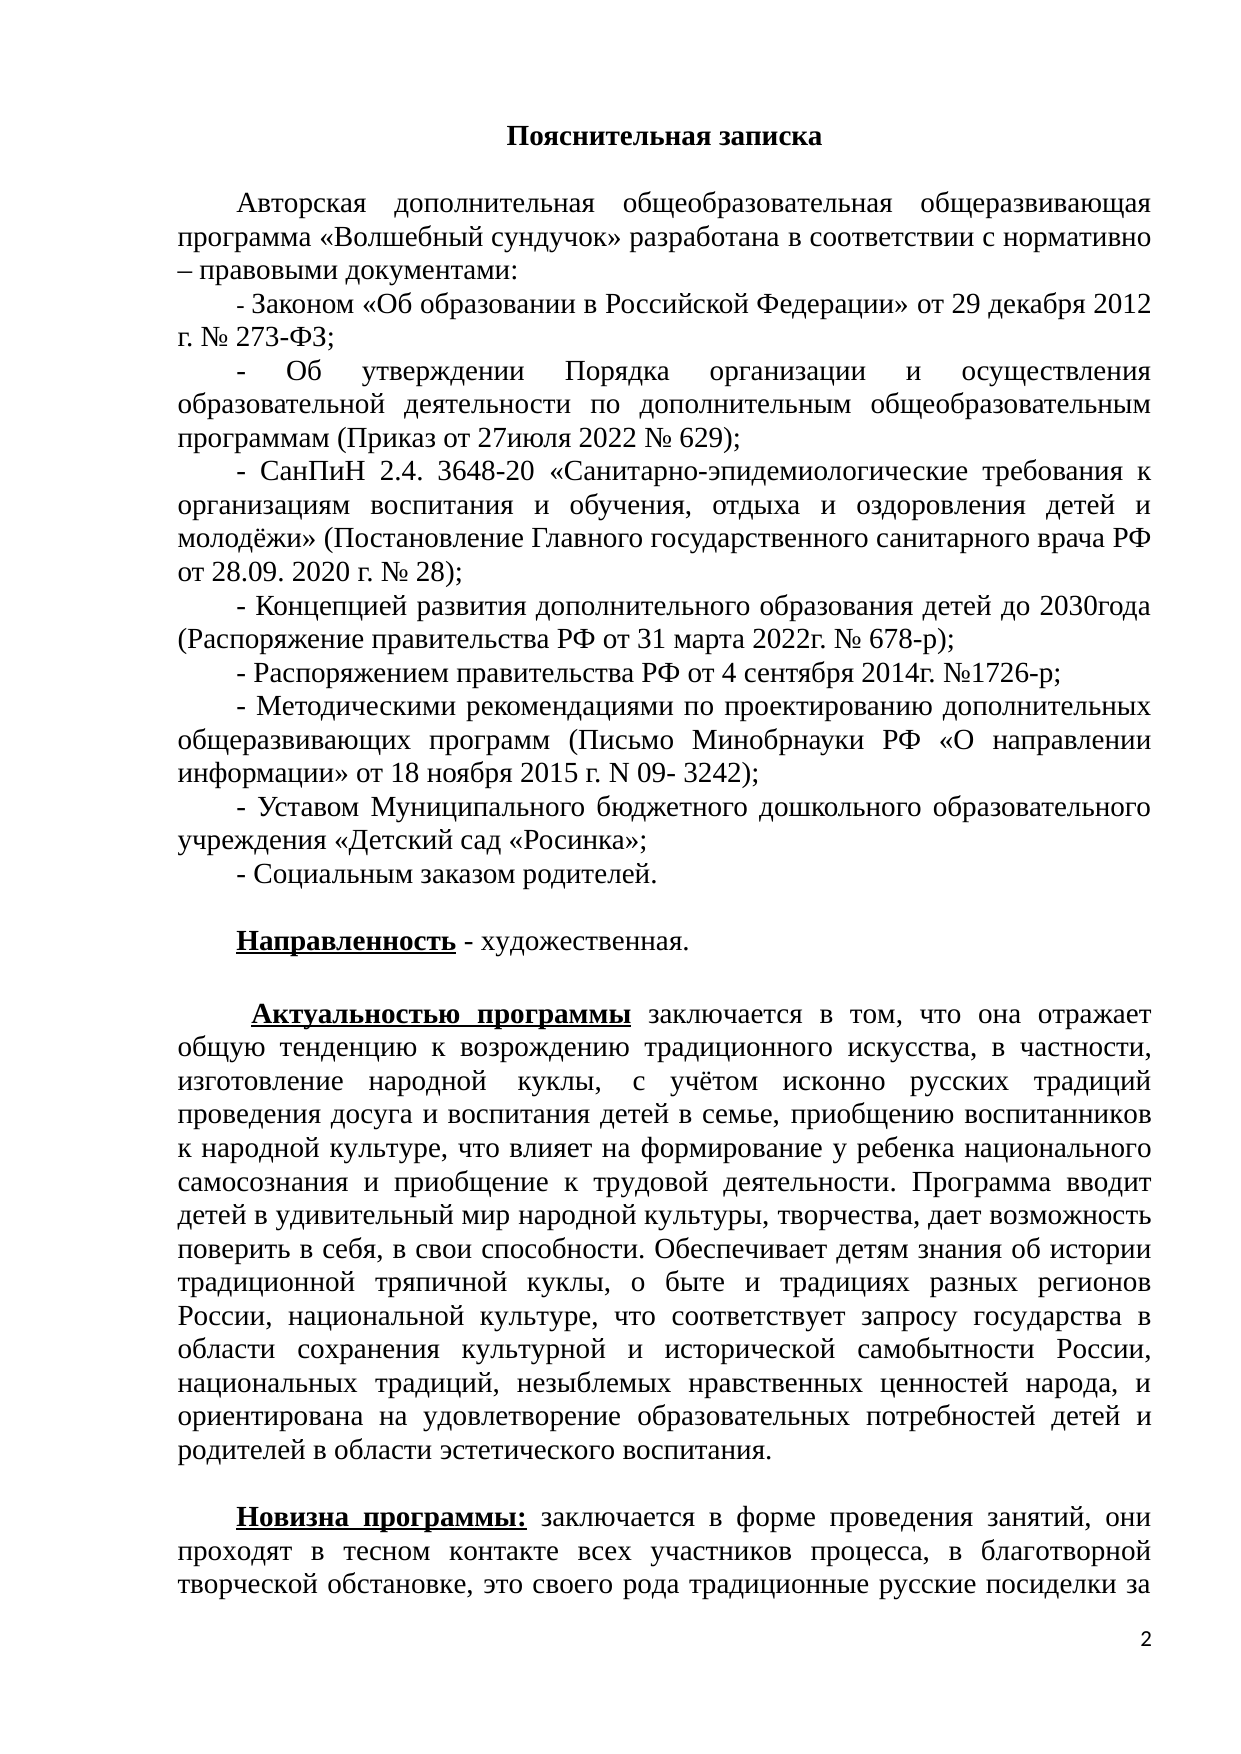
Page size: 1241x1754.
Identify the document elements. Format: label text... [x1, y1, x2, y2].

text Направленность - художественная. [177, 923, 1152, 957]
text Пояснительная записка [177, 118, 1152, 152]
text - Распоряжением правительства РФ от 4 сентября 2014г. №1726-р; [177, 655, 1152, 688]
text Актуальностью программы заключается в том, что она отражает общую тенденцию к возрождению традиционного искусства, в частности, изготовление народной куклы, с учётом исконно русских традиций проведения досуга и воспитания детей в семье, приобщению воспитанников к народной культуре, что влияет на формирование у ребенка национального самосознания и приобщение к трудовой деятельности. Программа вводит детей в удивительный мир народной культуры, творчества, дает возможность поверить в себя, в свои способности. Обеспечивает детям знания об истории традиционной тряпичной куклы, о быте и традициях разных регионов России, национальной культуре, что соответствует запросу государства в области сохранения культурной и исторической самобытности России, национальных традиций, незыблемых нравственных ценностей народа, и ориентирована на удовлетворение образовательных потребностей детей и родителей в области эстетического воспитания. [177, 996, 1152, 1466]
text - Концепцией развития дополнительного образования детей до 2030года (Распоряжение правительства РФ от 31 марта 2022г. № 678-р); [177, 588, 1152, 655]
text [177, 1499, 1152, 1600]
text - Методическими рекомендациями по проектированию дополнительных общеразвивающих программ (Письмо Минобрнауки РФ «О направлении информации» от 18 ноября 2015 г. N 09- 3242); [177, 688, 1152, 789]
text - СанПиН 2.4. 3648-20 «Санитарно-эпидемиологические требования к организациям воспитания и обучения, отдыха и оздоровления детей и молодёжи» (Постановление Главного государственного санитарного врача РФ от 28.09. 2020 г. № 28); [177, 453, 1152, 588]
list - Законом «Об образовании в Российской Федерации» от 29 декабря 2012 г. № 273-ФЗ; [177, 286, 1152, 353]
list - Об утверждении Порядка организации и осуществления образовательной деятельности по дополнительным общеобразовательным программам (Приказ от 27июля 2022 № 629); [177, 353, 1152, 453]
text - Социальным заказом родителей. [177, 856, 1152, 889]
list Авторская дополнительная общеобразовательная общеразвивающая программа «Волшебный сундучок» разработана в соответствии с нормативно – правовыми документами: [177, 185, 1152, 286]
text - Уставом Муниципального бюджетного дошкольного образовательного учреждения «Детский сад «Росинка»; [177, 789, 1152, 856]
